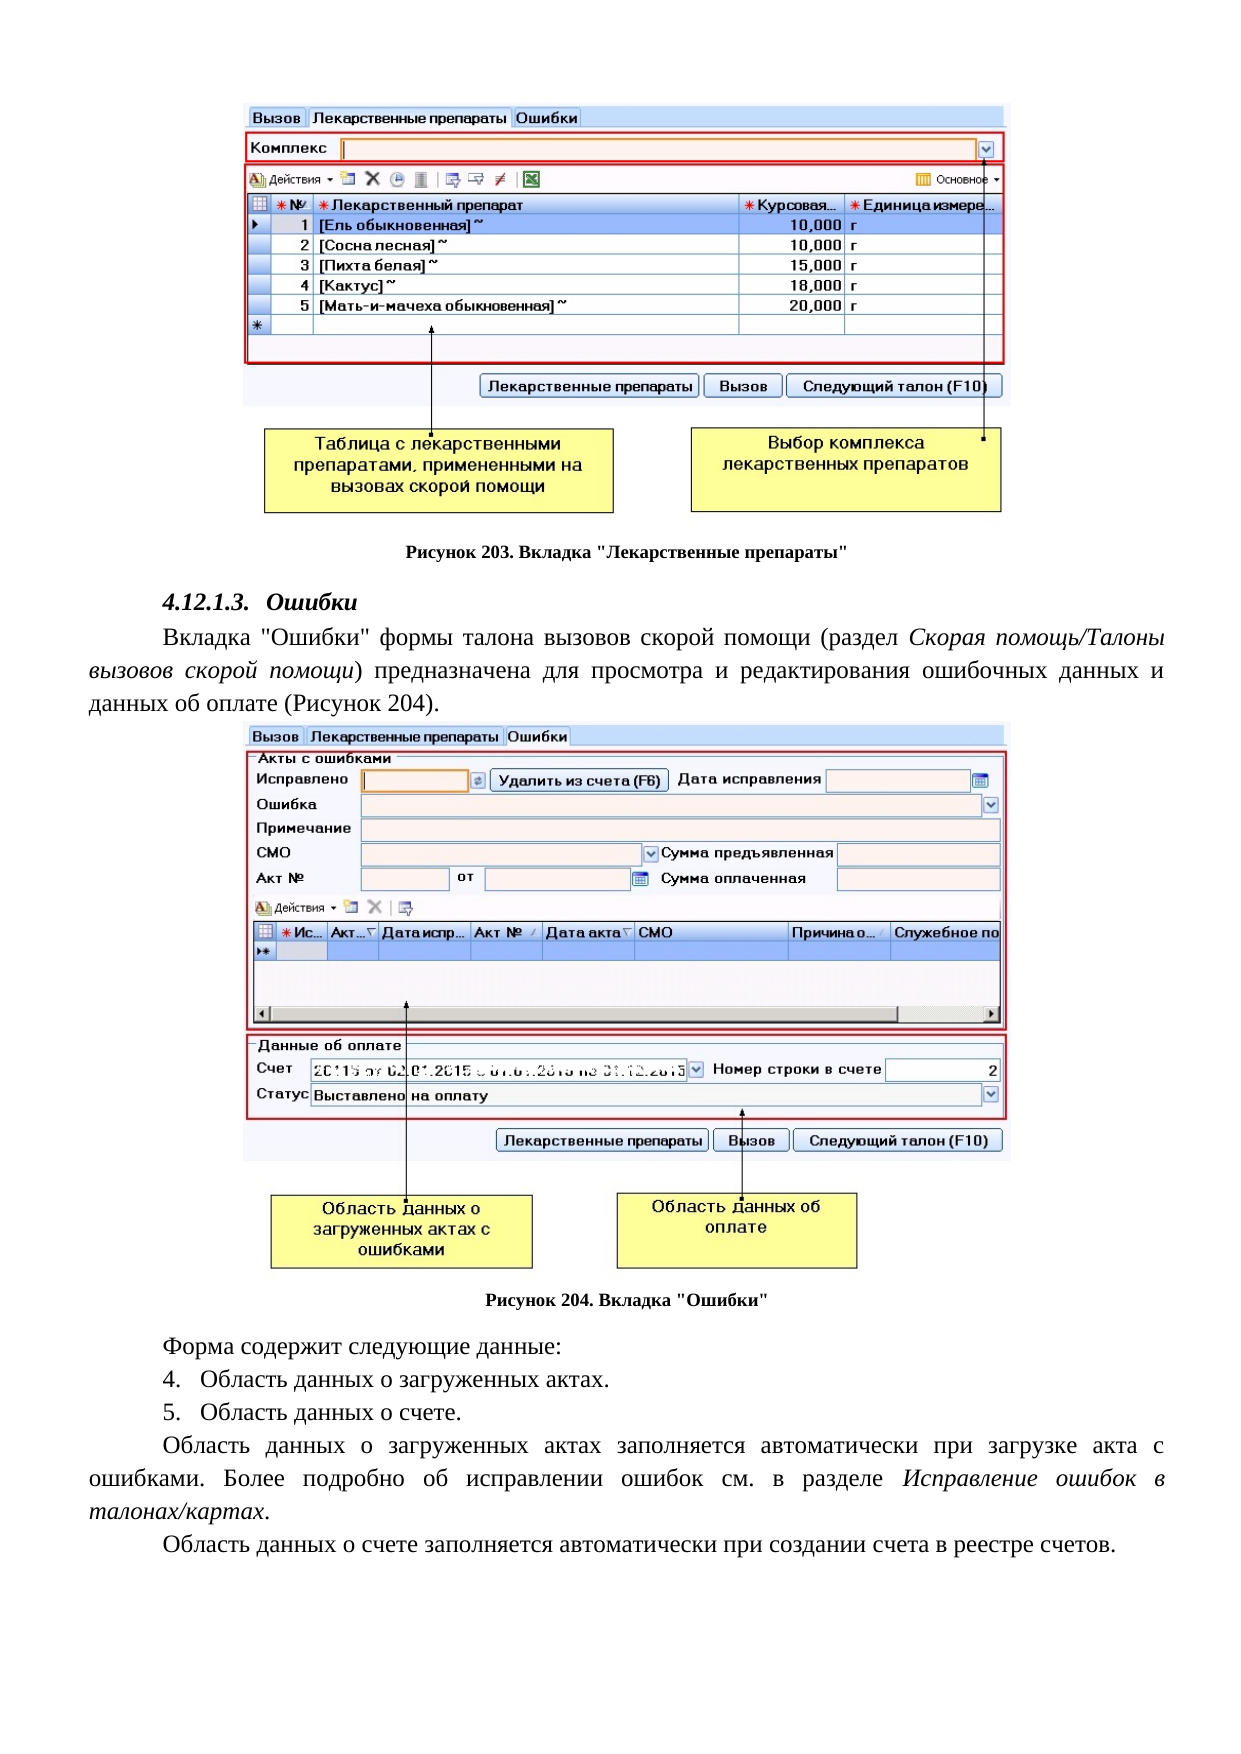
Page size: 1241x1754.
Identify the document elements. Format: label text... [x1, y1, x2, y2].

list Область данных о счете. [162, 1397, 1165, 1426]
picture [243, 721, 1011, 1285]
subtitle Ошибки [162, 587, 1165, 616]
text Область данных о загруженных актах заполняется автоматически при загрузке акта с ошибками. Более подробно об исправлении ошибок см. в разделе Исправление ошибок в талонах/картах. [89, 1430, 1165, 1525]
text Форма содержит следующие данные: [89, 1331, 1165, 1359]
text Рисунок 203. Вкладка "Лекарственные препараты" [89, 541, 1165, 562]
list Область данных о загруженных актах. [162, 1364, 1165, 1393]
picture [243, 103, 1011, 527]
text Вкладка "Ошибки" формы талона вызовов скорой помощи (раздел Скорая помощь/Талоны вызовов скорой помощи) предназначена для просмотра и редактирования ошибочных данных и данных об оплате (Рисунок 204). [89, 622, 1165, 717]
text Рисунок 204. Вкладка "Ошибки" [89, 1288, 1165, 1310]
text Область данных о счете заполняется автоматически при создании счета в реестре счетов. [89, 1529, 1165, 1558]
